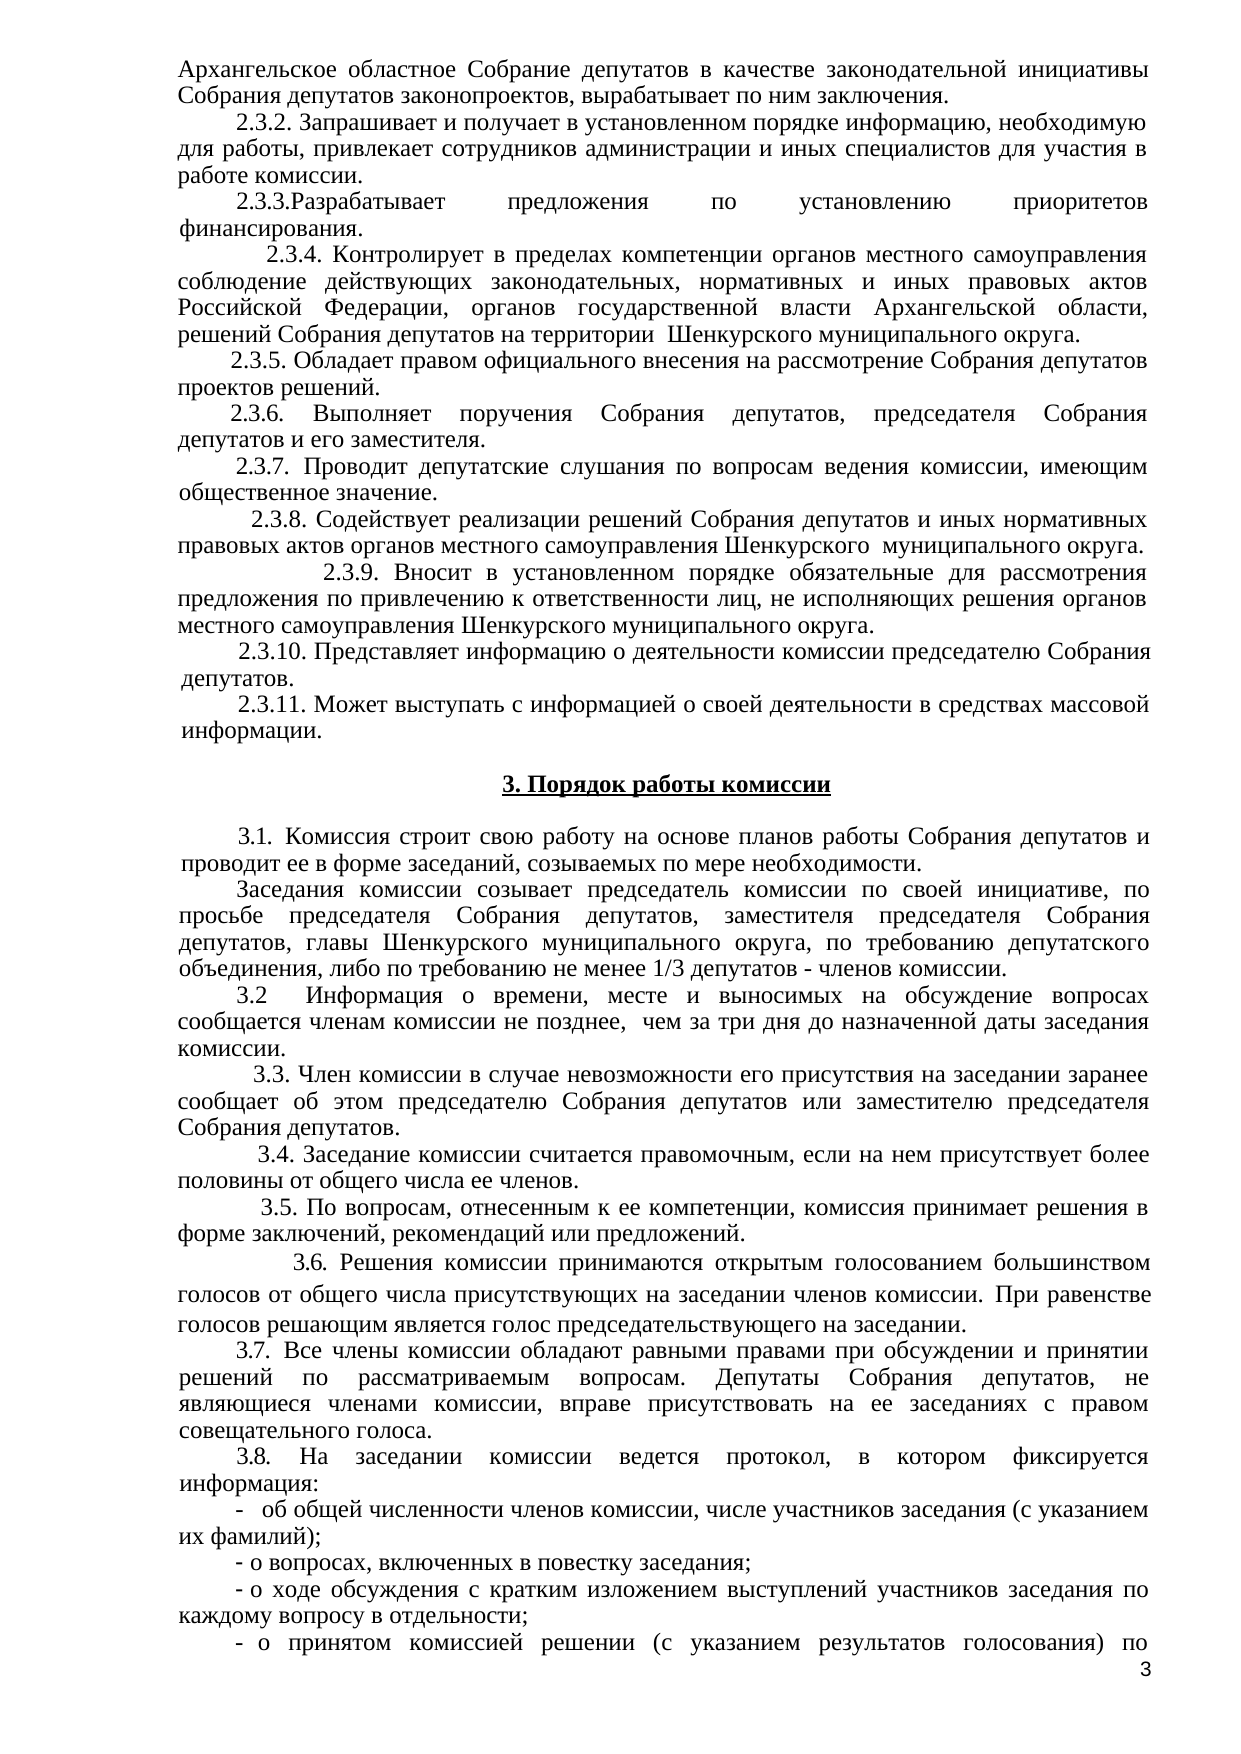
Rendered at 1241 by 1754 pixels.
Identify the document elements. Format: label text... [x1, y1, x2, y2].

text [177, 56, 1150, 109]
text 2.3.8. Содействует реализации решений Собрания депутатов и иных нормативных правовых актов органов местного самоуправления Шенкурского муниципального округа. [177, 506, 1149, 559]
text 3.6. Решения комиссии принимаются открытым голосованием большинством голосов от общего числа присутствующих на заседании членов комиссии. При равенстве голосов решающим является голос председательствующего на заседании. [177, 1247, 1152, 1338]
text 2.3.5. Обладает правом официального внесения на рассмотрение Собрания депутатов проектов решений. [177, 347, 1148, 400]
text - об общей численности членов комиссии, числе участников заседания (с указанием их фамилий); [178, 1497, 1149, 1549]
text 3.4. Заседание комиссии считается правомочным, если на нем присутствует более половины от общего числа ее членов. [177, 1141, 1151, 1194]
text 3.2 Информация о времени, месте и выносимых на обсуждение вопросах сообщается членам комиссии не позднее, чем за три дня до назначенной даты заседания комиссии. [177, 982, 1151, 1062]
text 3.8. На заседании комиссии ведется протокол, в котором фиксируется информация: [179, 1444, 1149, 1497]
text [178, 1629, 1149, 1655]
text 3.1. Комиссия строит свою работу на основе планов работы Собрания депутатов и проводит ее в форме заседаний, созываемых по мере необходимости. [181, 823, 1151, 876]
text 3.5. По вопросам, отнесенным к ее компетенции, комиссия принимает решения в форме заключений, рекомендаций или предложений. [177, 1194, 1150, 1247]
text 2.3.4. Контролирует в пределах компетенции органов местного самоуправления соблюдение действующих законодательных, нормативных и иных правовых актов Российской Федерации, органов государственной власти Архангельской области, решений Собрания депутатов на территории Шенкурского муниципального округа. [177, 241, 1149, 347]
text 2.3.9. Вносит в установленном порядке обязательные для рассмотрения предложения по привлечению к ответственности лиц, не исполняющих решения органов местного самоуправления Шенкурского муниципального округа. [177, 559, 1148, 638]
text 2.3.2. Запрашивает и получает в установленном порядке информацию, необходимую для работы, привлекает сотрудников администрации и иных специалистов для участия в работе комиссии. [177, 109, 1148, 188]
text 3.3. Член комиссии в случае невозможности его присутствия на заседании заранее сообщает об этом председателю Собрания депутатов или заместителю председателя Собрания депутатов. [177, 1062, 1150, 1141]
text 2.3.11. Может выступать с информацией о своей деятельности в средствах массовой информации. [181, 691, 1151, 744]
text 3. Порядок работы комиссии [181, 769, 1152, 798]
text 3.7. Все члены комиссии обладают равными правами при обсуждении и принятии решений по рассматриваемым вопросам. Депутаты Собрания депутатов, не являющиеся членами комиссии, вправе присутствовать на ее заседаниях с правом совещательного голоса. [179, 1338, 1150, 1444]
list о вопросах, включенных в повестку заседания; [235, 1549, 1152, 1576]
list о ходе обсуждения с кратким изложением выступлений участников заседания по каждому вопросу в отдельности; [178, 1576, 1150, 1629]
text 2.3.7. Проводит депутатские слушания по вопросам ведения комиссии, имеющим общественное значение. [179, 453, 1148, 506]
text Заседания комиссии созывает председатель комиссии по своей инициативе, по просьбе председателя Собрания депутатов, заместителя председателя Собрания депутатов, главы Шенкурского муниципального округа, по требованию депутатского объединения, либо по требованию не менее 1/3 депутатов - членов комиссии. [179, 876, 1151, 982]
text 2.3.10. Представляет информацию о деятельности комиссии председателю Собрания депутатов. [181, 638, 1152, 691]
text 2.3.6. Выполняет поручения Собрания депутатов, председателя Собрания депутатов и его заместителя. [178, 400, 1148, 453]
text 2.3.3.Разрабатывает предложения по установлению приоритетов финансирования. [179, 188, 1149, 241]
